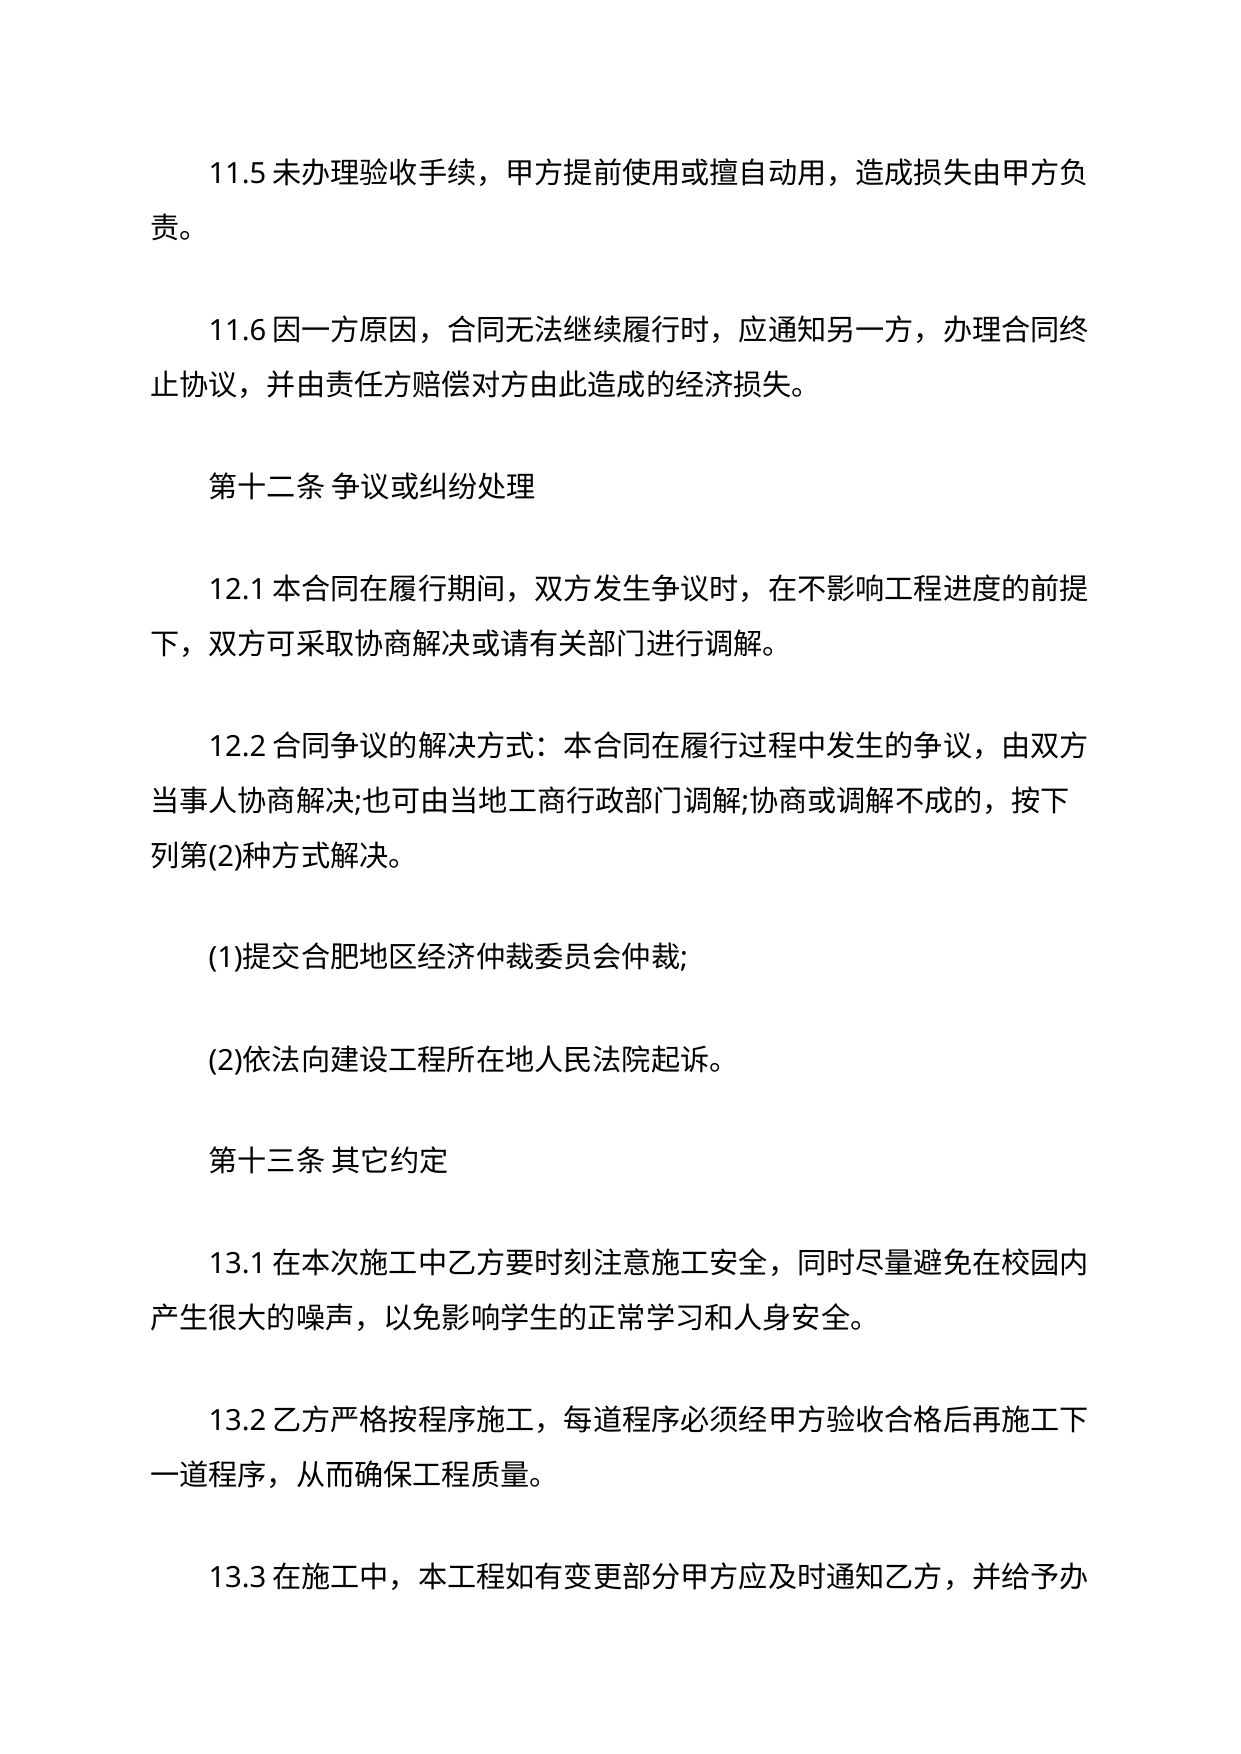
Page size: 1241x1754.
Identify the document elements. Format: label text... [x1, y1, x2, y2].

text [150, 1553, 1090, 1596]
text (2)依法向建设工程所在地人民法院起诉。 [150, 1036, 1090, 1078]
text 第十二条 争议或纠纷处理 [150, 463, 1090, 506]
text 11.6因一方原因，合同无法继续履行时，应通知另一方，办理合同终止协议，并由责任方赔偿对方由此造成的经济损失。 [150, 307, 1090, 404]
text 11.5未办理验收手续，甲方提前使用或擅自动用，造成损失由甲方负责。 [150, 150, 1090, 247]
text 13.2乙方严格按程序施工，每道程序必须经甲方验收合格后再施工下一道程序，从而确保工程质量。 [150, 1397, 1090, 1494]
text (1)提交合肥地区经济仲裁委员会仲裁; [150, 934, 1090, 976]
text 13.1在本次施工中乙方要时刻注意施工安全，同时尽量避免在校园内产生很大的噪声，以免影响学生的正常学习和人身安全。 [150, 1240, 1090, 1337]
text 12.2合同争议的解决方式：本合同在履行过程中发生的争议，由双方当事人协商解决;也可由当地工商行政部门调解;协商或调解不成的，按下列第(2)种方式解决。 [150, 722, 1090, 874]
text 第十三条 其它约定 [150, 1138, 1090, 1180]
text 12.1本合同在履行期间，双方发生争议时，在不影响工程进度的前提下，双方可采取协商解决或请有关部门进行调解。 [150, 565, 1090, 663]
